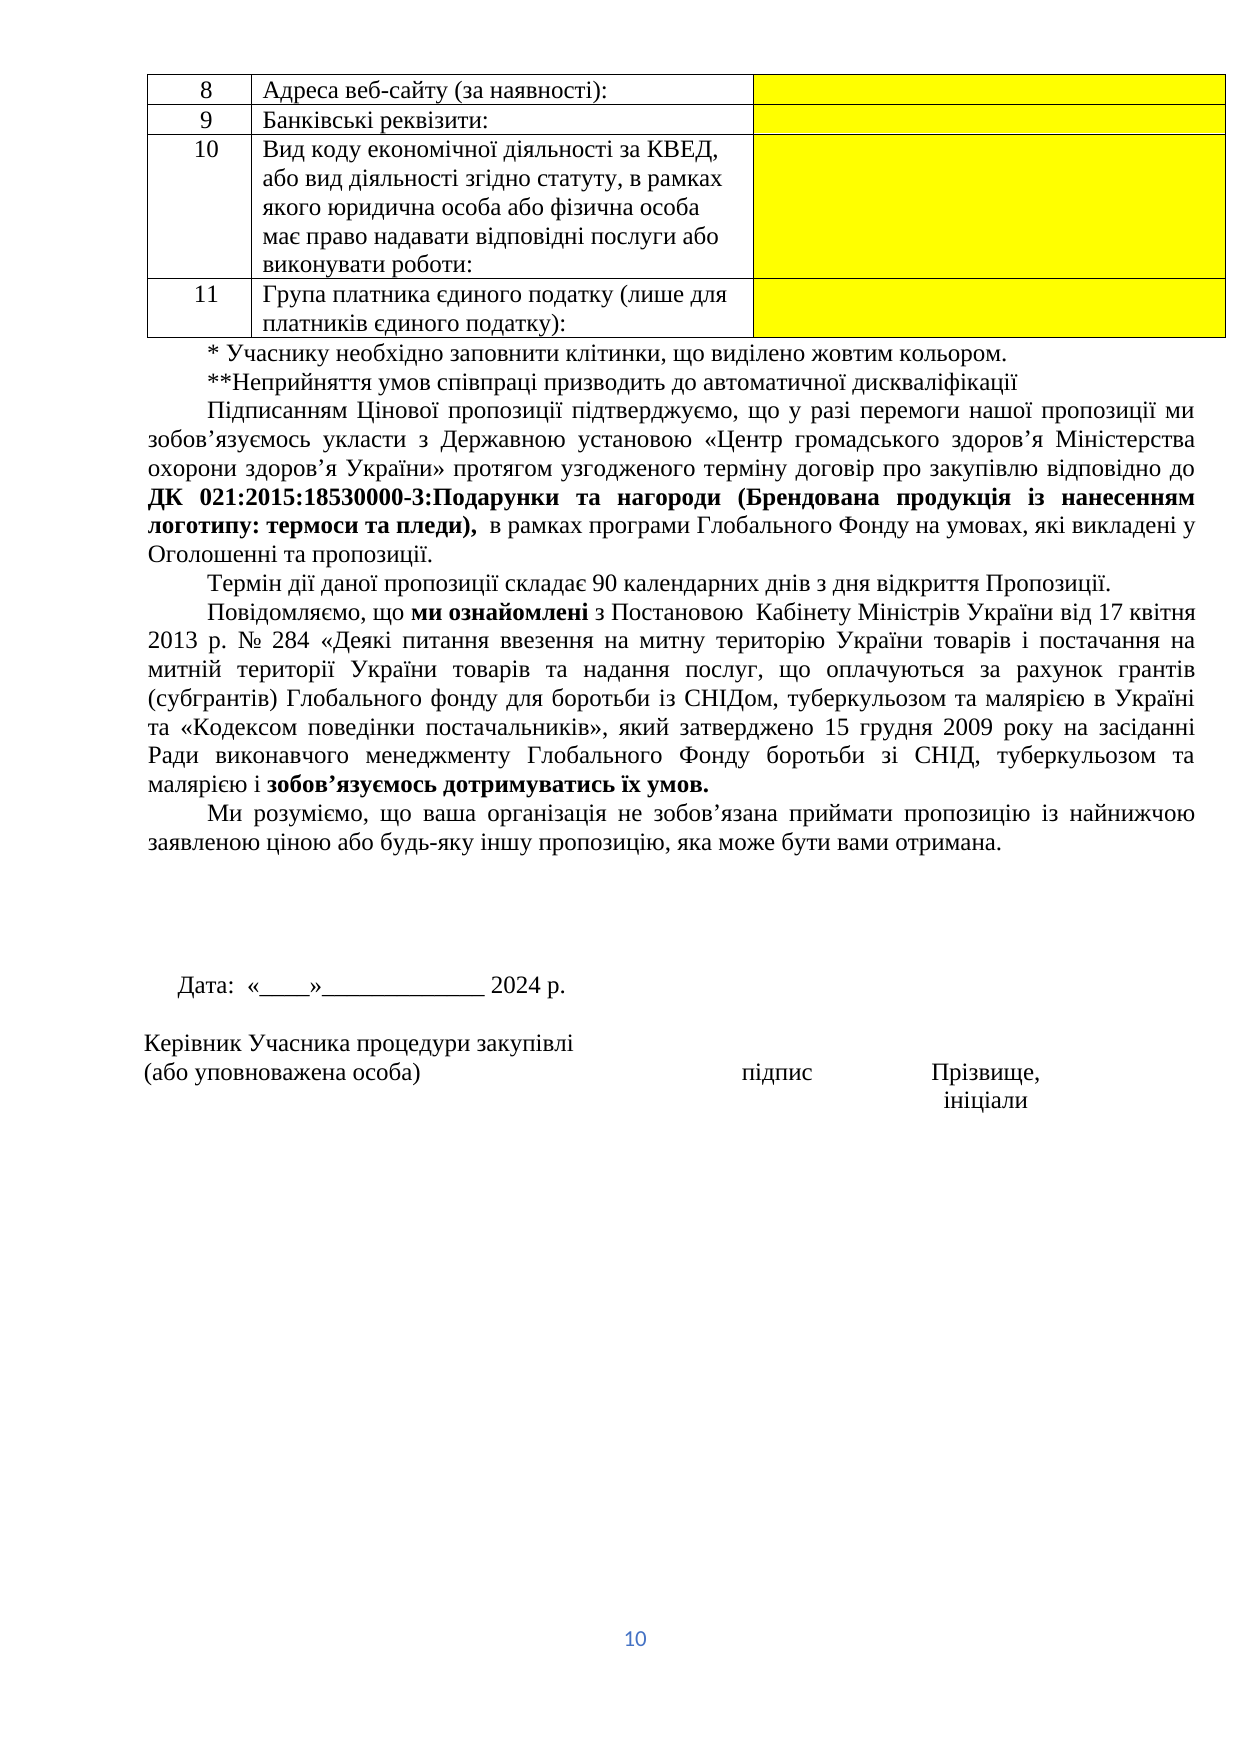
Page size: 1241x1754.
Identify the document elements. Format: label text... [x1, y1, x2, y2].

text **Неприйняття умов співпраці призводить до автоматичної дискваліфікації [148, 367, 1137, 395]
table_cell 11 [148, 279, 251, 337]
table_cell [754, 75, 1225, 104]
text Підписанням Цінової пропозиції підтверджуємо, що у разі перемоги нашої пропозиції ми зобов’язуємось укласти з Державною установою «Центр громадського здоров’я Міністерства охорони здоров’я України» протягом узгодженого терміну договір про закупівлю відповідно до ДК 021:2015:18530000-3:Подарунки та нагороди (Брендована продукція із нанесенням логотипу: термоси та пледи), в рамках програми Глобального Фонду на умовах, які викладені у Оголошенні та пропозиції. [148, 395, 1196, 568]
table_header Керівник Учасника процедури закупівлі (або уповноважена особа) [132, 1028, 638, 1114]
table_header Прізвище, ініціали [901, 1028, 1122, 1114]
table_cell Адреса веб-сайту (за наявності): [252, 75, 753, 104]
table_cell [754, 135, 1225, 278]
text Повідомляємо, що ми ознайомлені з Постановою Кабінету Міністрів України від 17 квітня 2013 р. № 284 «Деякі питання ввезення на митну територію України товарів і постачання на митній території України товарів та надання послуг, що оплачуються за рахунок грантів (субгрантів) Глобального фонду для боротьби із СНІДом, туберкульозом та малярією в Україні та «Кодексом поведінки постачальників», який затверджено 15 грудня 2009 року на засіданні Ради виконавчого менеджменту Глобального Фонду боротьби зі СНІД, туберкульозом та малярією і зобов’язуємось дотримуватись їх умов. [148, 597, 1196, 798]
table_header підпис [639, 1028, 901, 1114]
text Термін дії даної пропозиції складає 90 календарних днів з дня відкриття Пропозиції. [148, 568, 1196, 597]
table_cell [754, 279, 1225, 337]
text Дата: «____»_____________ 2024 р. [118, 970, 1137, 999]
table_cell [754, 105, 1225, 133]
table_cell Банківські реквізити: [252, 105, 753, 133]
table_cell 10 [148, 135, 251, 278]
table_cell Група платника єдиного податку (лише для платників єдиного податку): [252, 279, 753, 337]
table_cell 9 [148, 105, 251, 133]
text Ми розуміємо, що ваша організація не зобов’язана приймати пропозицію із найнижчою заявленою ціною або будь-яку іншу пропозицію, яка може бути вами отримана. [148, 798, 1196, 855]
text * Учаснику необхідно заповнити клітинки, що виділено жовтим кольором. [148, 338, 1137, 367]
table_cell Вид коду економічної діяльності за КВЕД, або вид діяльності згідно статуту, в рамках якого юридична особа або фізична особа має право надавати відповідні послуги або виконувати роботи: [252, 135, 753, 278]
table_cell 8 [148, 75, 251, 104]
